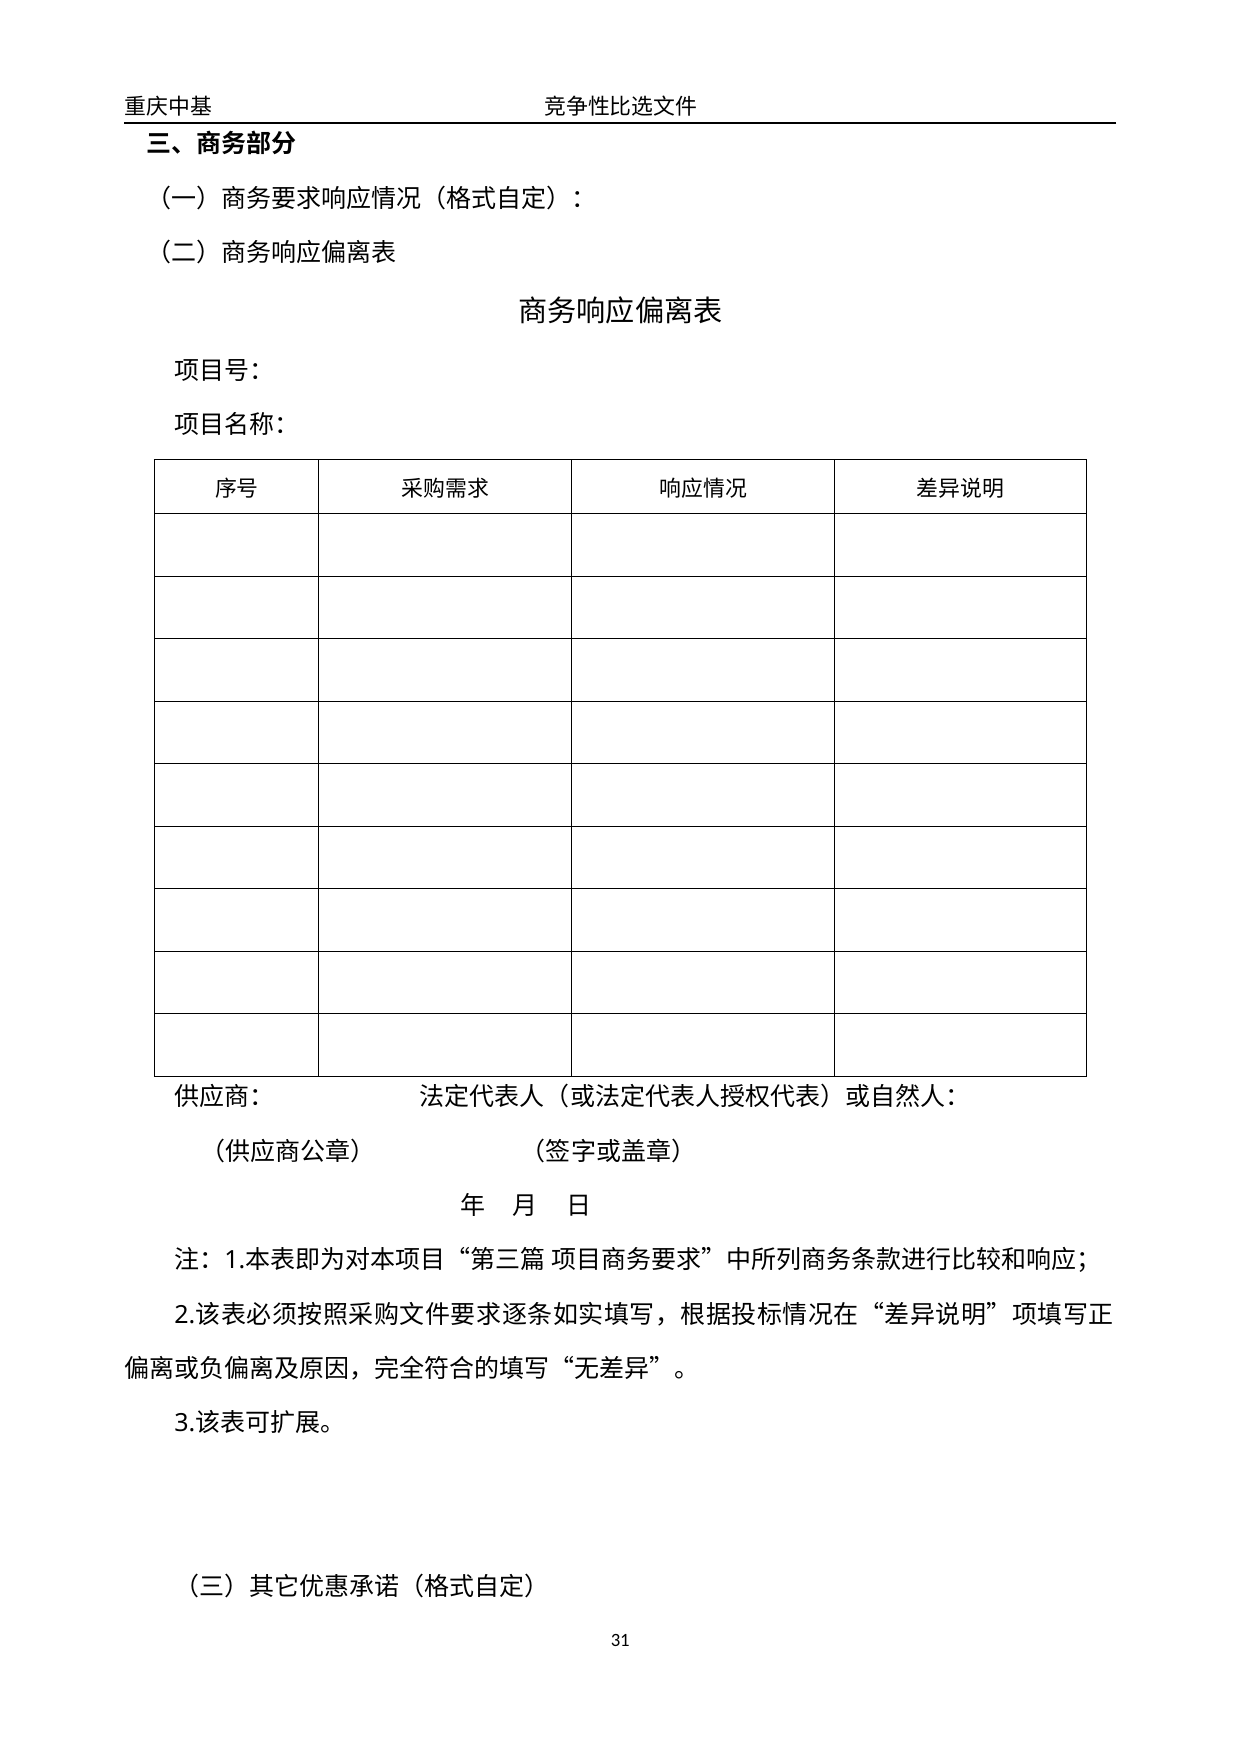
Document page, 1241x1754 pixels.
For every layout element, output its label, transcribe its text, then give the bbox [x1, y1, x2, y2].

table_cell [155, 1014, 318, 1076]
table_cell [155, 827, 318, 888]
text 商务响应偏离表 [124, 287, 1116, 329]
table_cell [572, 952, 834, 1013]
table_cell [835, 889, 1086, 951]
table_cell [319, 639, 571, 701]
table_cell [835, 514, 1086, 576]
table_cell [835, 827, 1086, 888]
table_cell [835, 764, 1086, 826]
table_cell [572, 1014, 834, 1076]
table_header 序号 [155, 460, 318, 513]
text （一）商务要求响应情况（格式自定）： [124, 178, 1116, 214]
table_cell [155, 952, 318, 1013]
table_cell [572, 827, 834, 888]
table_cell [319, 764, 571, 826]
text 项目号： [124, 351, 1116, 387]
table_cell [319, 514, 571, 576]
table_cell [155, 764, 318, 826]
table_header 采购需求 [319, 460, 571, 513]
text 年 月 日 [124, 1185, 1116, 1222]
text （二）商务响应偏离表 [124, 233, 1116, 269]
table_cell [835, 702, 1086, 763]
text （供应商公章） （签字或盖章） [124, 1131, 1116, 1167]
table_cell [572, 889, 834, 951]
table_header 差异说明 [835, 460, 1086, 513]
table_cell [835, 577, 1086, 638]
text 供应商： 法定代表人（或法定代表人授权代表）或自然人： [124, 1077, 1116, 1113]
table_cell [572, 514, 834, 576]
table_cell [319, 1014, 571, 1076]
table_cell [835, 952, 1086, 1013]
text 项目名称： [124, 405, 1116, 441]
table_cell [155, 702, 318, 763]
table_cell [572, 702, 834, 763]
table_cell [155, 577, 318, 638]
table_cell [155, 639, 318, 701]
table_cell [319, 827, 571, 888]
table_header 响应情况 [572, 460, 834, 513]
table_cell [835, 1014, 1086, 1076]
text 3.该表可扩展。 [124, 1403, 1116, 1439]
table_cell [572, 764, 834, 826]
table_cell [155, 889, 318, 951]
table_cell [155, 514, 318, 576]
table_cell [319, 889, 571, 951]
table_cell [319, 952, 571, 1013]
table_cell [319, 702, 571, 763]
table_cell [835, 639, 1086, 701]
text （三）其它优惠承诺（格式自定） [124, 1554, 1116, 1606]
text 注：1.本表即为对本项目“第三篇 项目商务要求”中所列商务条款进行比较和响应； [124, 1240, 1116, 1276]
text 2.该表必须按照采购文件要求逐条如实填写，根据投标情况在“差异说明”项填写正偏离或负偏离及原因，完全符合的填写“无差异”。 [124, 1294, 1116, 1385]
table_cell [319, 577, 571, 638]
table_cell [572, 577, 834, 638]
table_cell [572, 639, 834, 701]
text 三、商务部分 [124, 124, 1116, 160]
